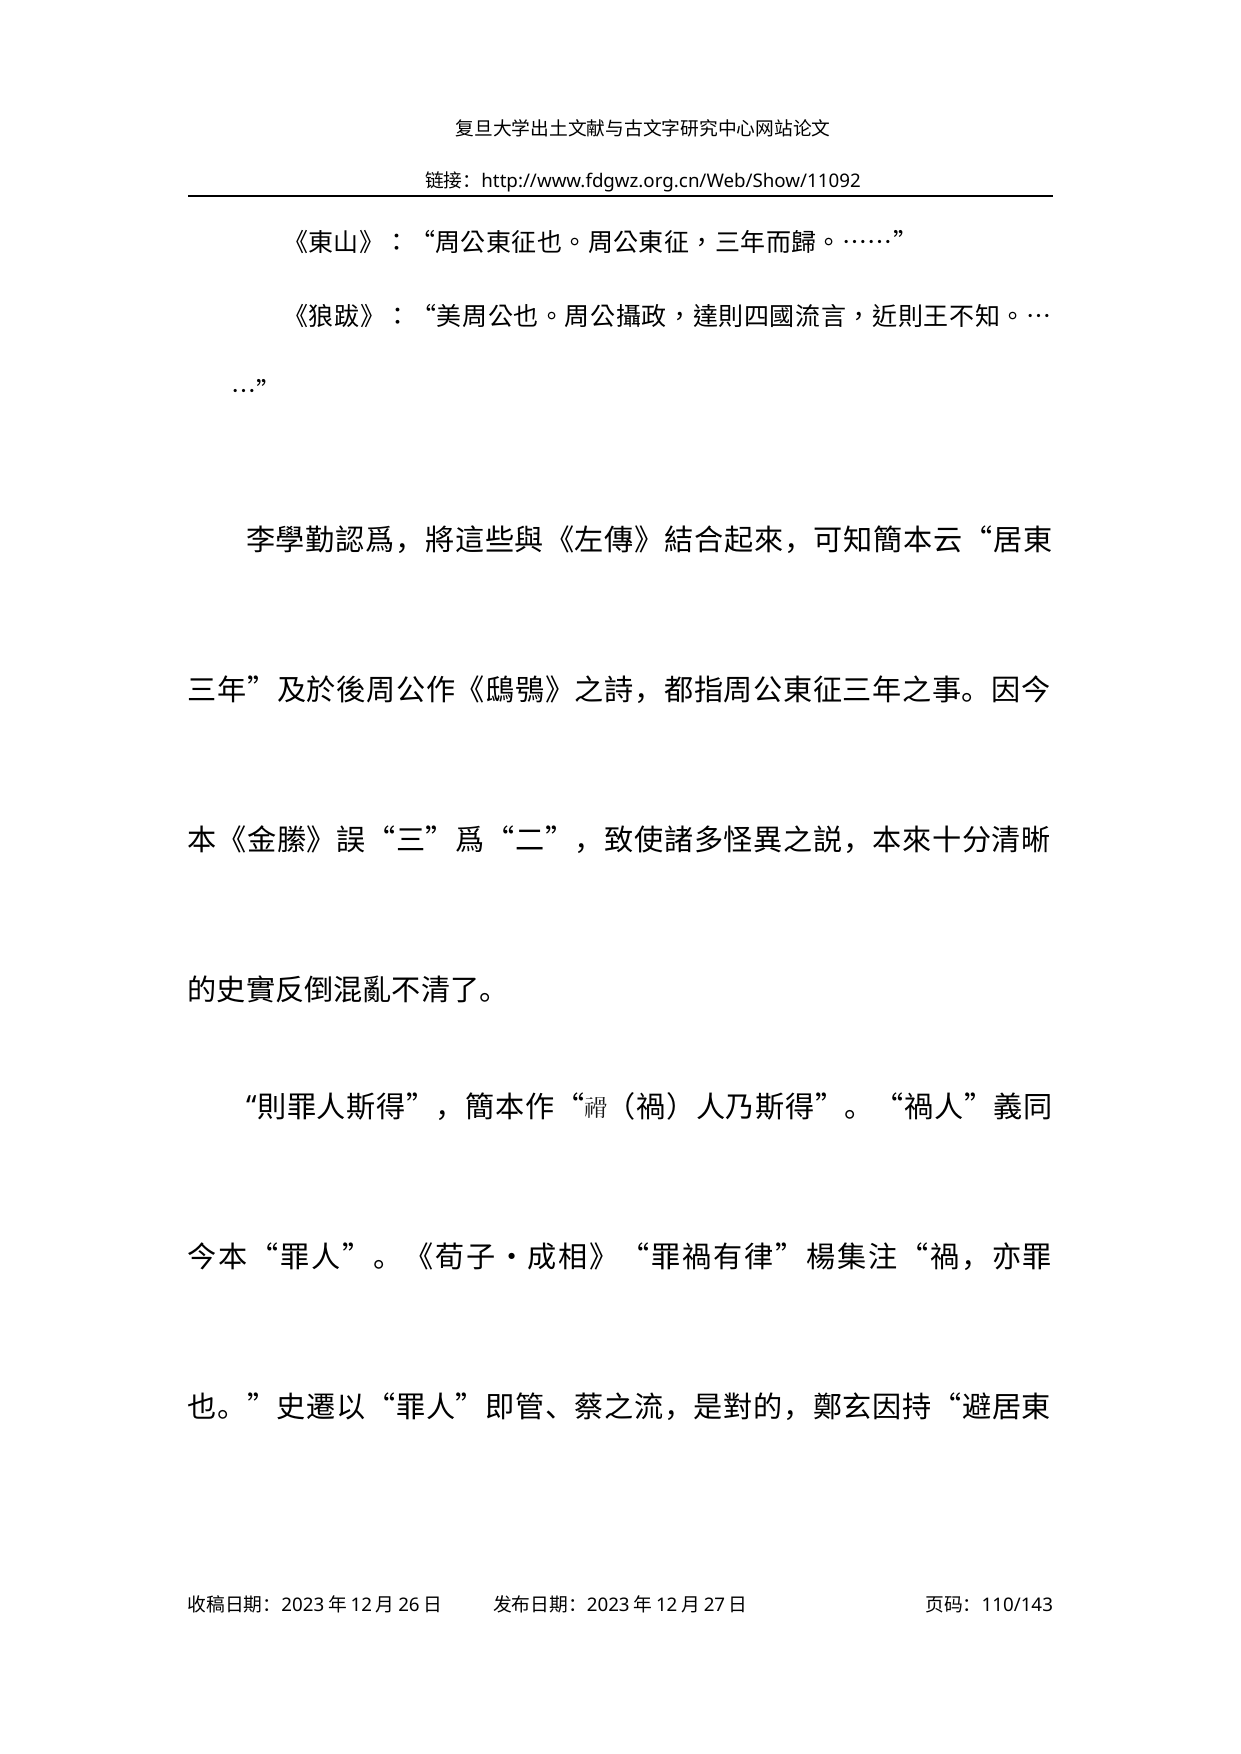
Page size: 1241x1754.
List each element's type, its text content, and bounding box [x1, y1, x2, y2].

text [187, 1068, 1053, 1443]
text 《狼跋》：“美周公也。周公攝政，達則四國流言，近則王不知。……” [231, 295, 1053, 408]
text 《東山》：“周公東征也。周公東征，三年而歸。……” [231, 222, 1053, 259]
text 李學勤認爲，將這些與《左傳》結合起來，可知簡本云“居東三年”及於後周公作《鴟鴞》之詩，都指周公東征三年之事。因今本《金縢》誤“三”爲“二”，致使諸多怪異之説，本來十分清晰的史實反倒混亂不清了。 [187, 500, 1053, 1025]
